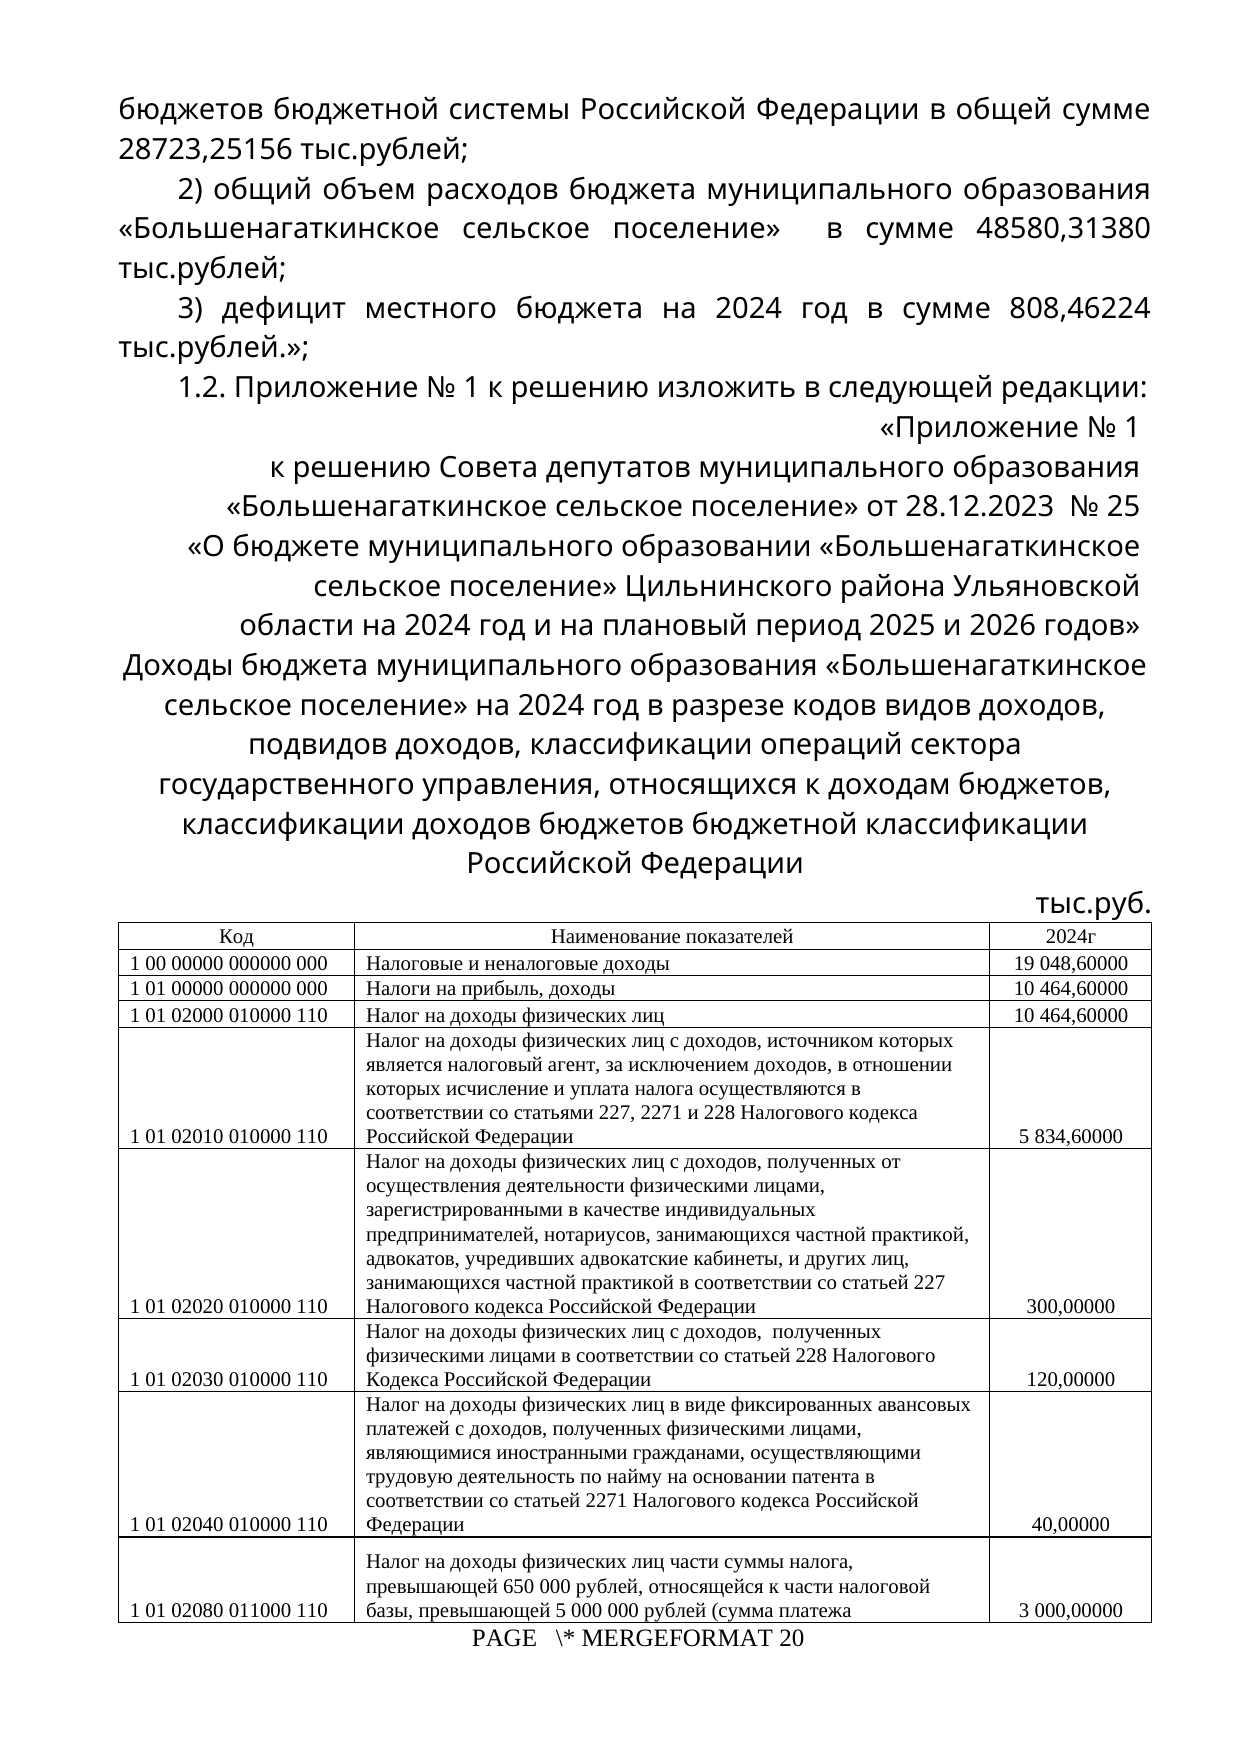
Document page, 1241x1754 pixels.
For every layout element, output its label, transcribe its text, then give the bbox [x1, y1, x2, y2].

table_cell 1 01 02040 010000 110 [119, 1392, 354, 1536]
table_header «Приложение № 1 к решению Совета депутатов муниципального образования «Большенагаткинское сельское поселение» от 28.12.2023 № 25 «О бюджете муниципального образовании «Большенагаткинское сельское поселение» Цильнинского района Ульяновской области на 2024 год и на плановый период 2025 и 2026 годов» [107, 406, 1152, 644]
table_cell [355, 1538, 989, 1622]
table_cell 5 834,60000 [990, 1028, 1151, 1148]
table_header 2024г [990, 923, 1151, 949]
table_header Код [119, 923, 354, 949]
text 1.2. Приложение № 1 к решению изложить в следующей редакции: [118, 366, 1152, 406]
table_cell 1 01 00000 000000 000 [119, 976, 354, 1000]
text Доходы бюджета муниципального образования «Большенагаткинское сельское поселение» на 2024 год в разрезе кодов видов доходов, подвидов доходов, классификации операций сектора государственного управления, относящихся к доходам бюджетов, классификации доходов бюджетов бюджетной классификации Российской Федерации [118, 644, 1152, 882]
table_cell 3 000,00000 [990, 1538, 1151, 1622]
table_cell 120,00000 [990, 1319, 1151, 1391]
table_cell 1 01 02000 010000 110 [119, 1001, 354, 1027]
table_cell 1 01 02020 010000 110 [119, 1149, 354, 1318]
table_cell 1 00 00000 000000 000 [119, 950, 354, 975]
table_header Наименование показателей [355, 923, 989, 949]
table_cell Налоговые и неналоговые доходы [355, 950, 989, 975]
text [118, 89, 1152, 168]
text 2) общий объем расходов бюджета муниципального образования «Большенагаткинское сельское поселение» в сумме 48580,31380 тыс.рублей; [118, 168, 1152, 287]
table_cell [119, 1538, 354, 1622]
text тыс.руб. [118, 882, 1152, 922]
table_cell 19 048,60000 [990, 950, 1151, 975]
table_cell Налоги на прибыль, доходы [355, 976, 989, 1000]
table_cell 10 464,60000 [990, 1001, 1151, 1027]
table_cell 300,00000 [990, 1149, 1151, 1318]
table_cell Налог на доходы физических лиц с доходов, полученных от осуществления деятельности физическими лицами, зарегистрированными в качестве индивидуальных предпринимателей, нотариусов, занимающихся частной практикой, адвокатов, учредивших адвокатские кабинеты, и других лиц, занимающихся частной практикой в соответствии со статьей 227 Налогового кодекса Российской Федерации [355, 1149, 989, 1318]
table_cell 1 01 02030 010000 110 [119, 1319, 354, 1391]
table_cell 10 464,60000 [990, 976, 1151, 1000]
text 3) дефицит местного бюджета на 2024 год в сумме 808,46224 тыс.рублей.»; [118, 287, 1152, 366]
table_cell 40,00000 [990, 1392, 1151, 1536]
table_cell 1 01 02010 010000 110 [119, 1028, 354, 1148]
table_cell Налог на доходы физических лиц [355, 1001, 989, 1027]
table_cell Налог на доходы физических лиц с доходов, источником которых является налоговый агент, за исключением доходов, в отношении которых исчисление и уплата налога осуществляются в соответствии со статьями 227, 2271 и 228 Налогового кодекса Российской Федерации [355, 1028, 989, 1148]
table_cell Налог на доходы физических лиц с доходов, полученных физическими лицами в соответствии со статьей 228 Налогового Кодекса Российской Федерации [355, 1319, 989, 1391]
table_cell Налог на доходы физических лиц в виде фиксированных авансовых платежей с доходов, полученных физическими лицами, являющимися иностранными гражданами, осуществляющими трудовую деятельность по найму на основании патента в соответствии со статьей 2271 Налогового кодекса Российской Федерации [355, 1392, 989, 1536]
